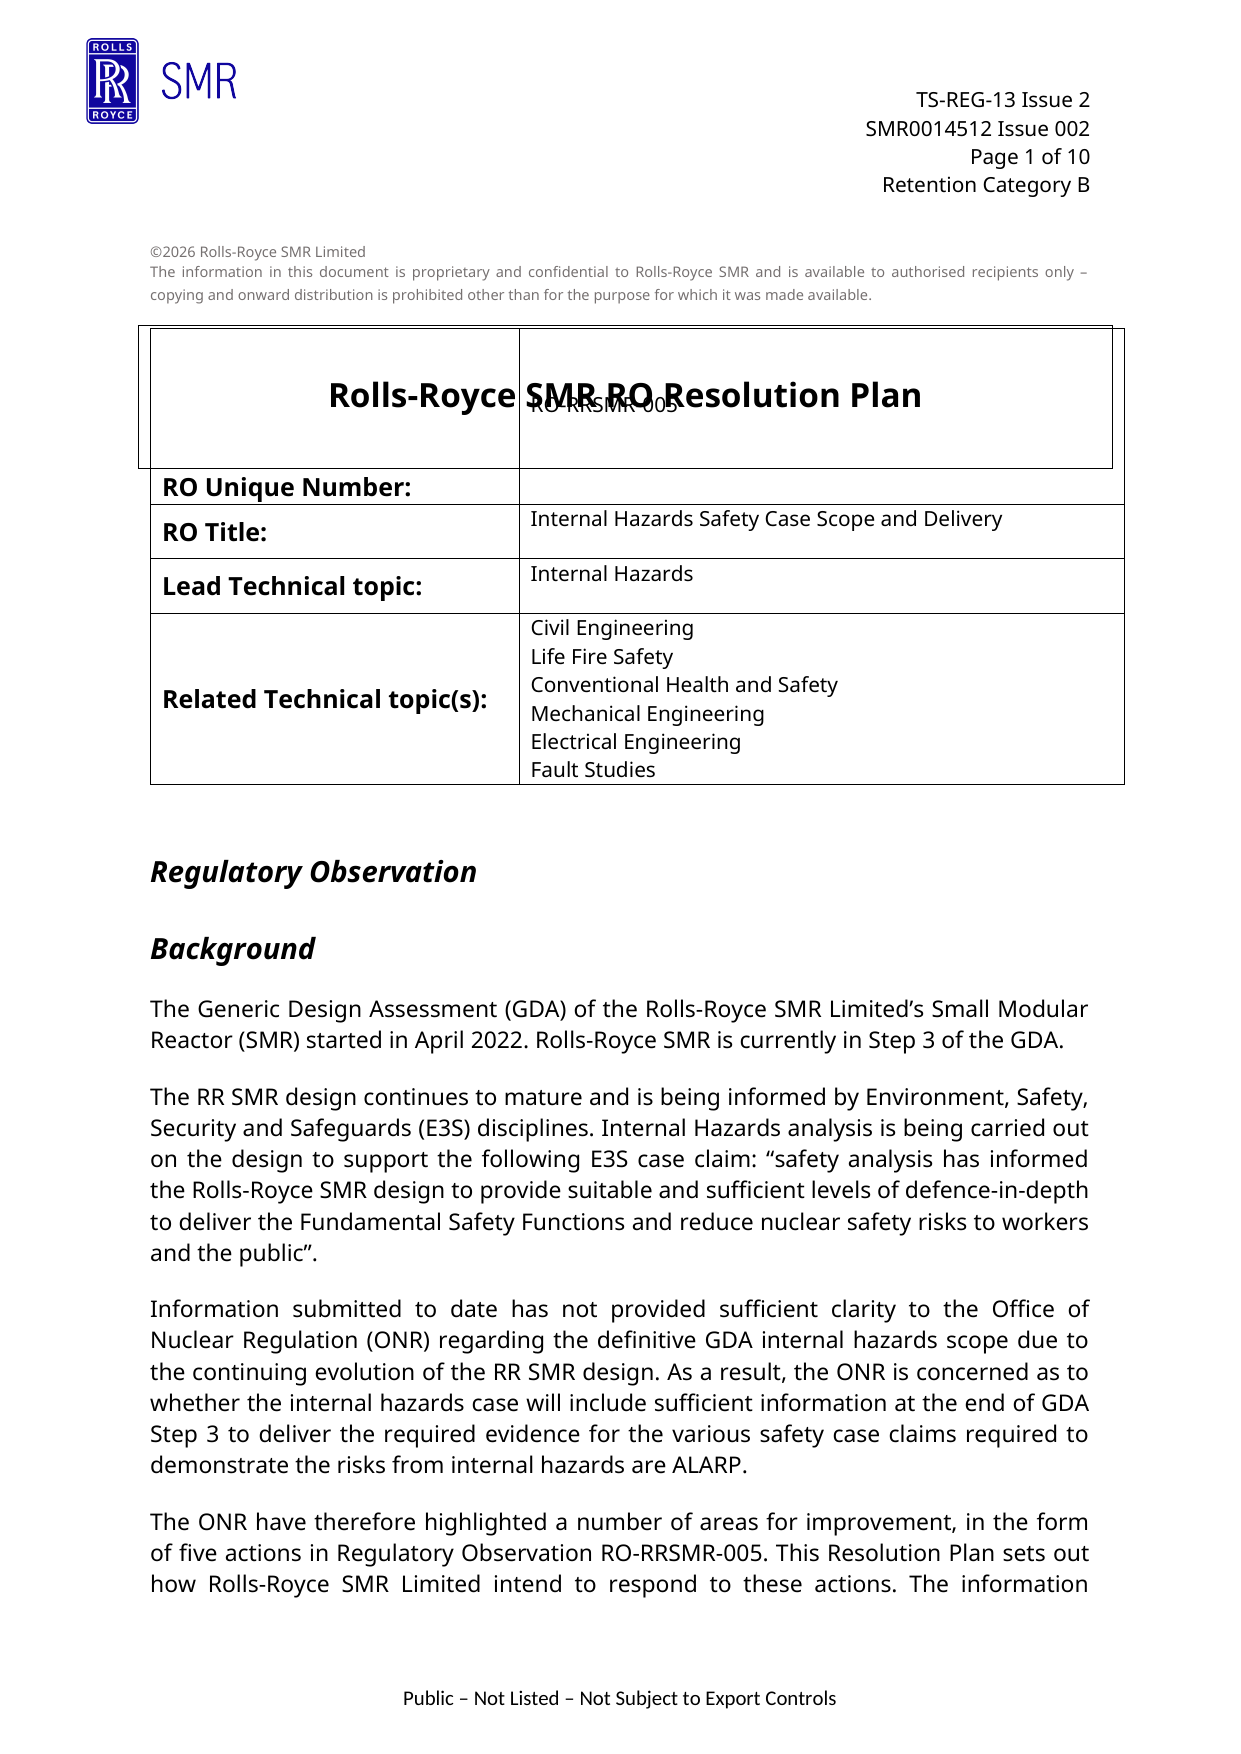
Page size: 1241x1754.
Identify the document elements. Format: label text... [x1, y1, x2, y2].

table_header RO-RRSMR-005 [520, 329, 1124, 503]
text The RR SMR design continues to mature and is being informed by Environment, Safety, Security and Safeguards (E3S) disciplines. Internal Hazards analysis is being carried out on the design to support the following E3S case claim: “safety analysis has informed the Rolls-Royce SMR design to provide suitable and sufficient levels of defence-in-depth to deliver the Fundamental Safety Functions and reduce nuclear safety risks to workers and the public”. [150, 1080, 1090, 1268]
table_cell Civil Engineering Life Fire Safety Conventional Health and Safety Mechanical Engineering Electrical Engineering Fault Studies [520, 614, 1124, 784]
table_cell Lead Technical topic: [151, 559, 519, 612]
text The Generic Design Assessment (GDA) of the Rolls-Royce SMR Limited’s Small Modular Reactor (SMR) started in April 2022. Rolls-Royce SMR is currently in Step 3 of the GDA. [150, 993, 1090, 1055]
subtitle Regulatory Observation [150, 851, 1090, 891]
table_header RO Unique Number: [151, 469, 519, 503]
text The information in this document is proprietary and confidential to Rolls-Royce SMR and is available to authorised recipients only – copying and onward distribution is prohibited other than for the purpose for which it was made available. [150, 262, 1090, 304]
table_cell Internal Hazards [520, 559, 1124, 612]
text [150, 1505, 1090, 1599]
picture [86, 38, 246, 124]
text Information submitted to date has not provided sufficient clarity to the Office of Nuclear Regulation (ONR) regarding the definitive GDA internal hazards scope due to the continuing evolution of the RR SMR design. As a result, the ONR is concerned as to whether the internal hazards case will include sufficient information at the end of GDA Step 3 to deliver the required evidence for the various safety case claims required to demonstrate the risks from internal hazards are ALARP. [150, 1293, 1090, 1480]
table_cell Related Technical topic(s): [151, 614, 519, 784]
table_cell Internal Hazards Safety Case Scope and Delivery [520, 505, 1124, 558]
table_cell RO Title: [151, 505, 519, 558]
table_header Rolls-Royce SMR RO Resolution Plan [139, 326, 1112, 468]
text ©2025 Rolls-Royce SMR Limited [150, 242, 1090, 262]
subtitle Background [150, 928, 1090, 968]
